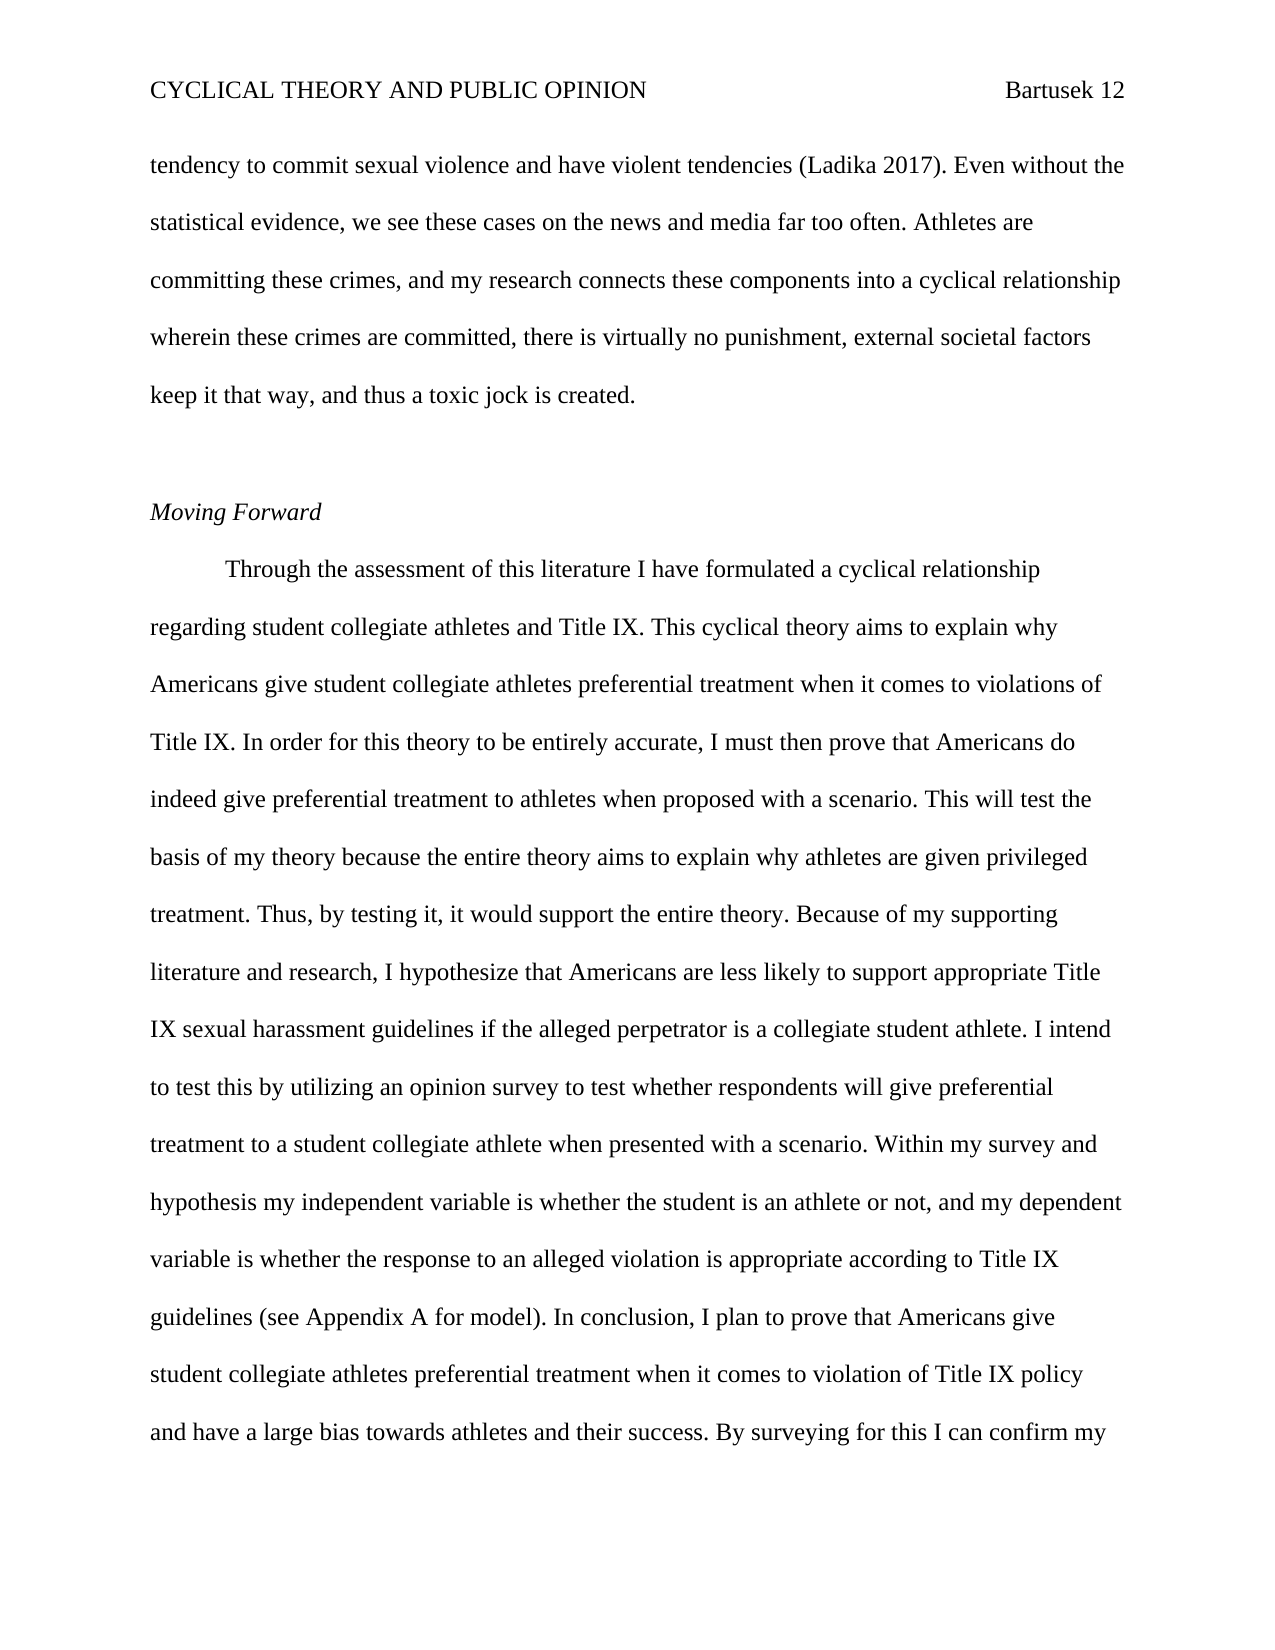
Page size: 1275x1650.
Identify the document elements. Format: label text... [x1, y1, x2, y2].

text Moving Forward [150, 497, 1125, 526]
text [150, 554, 1125, 1446]
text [150, 150, 1125, 409]
